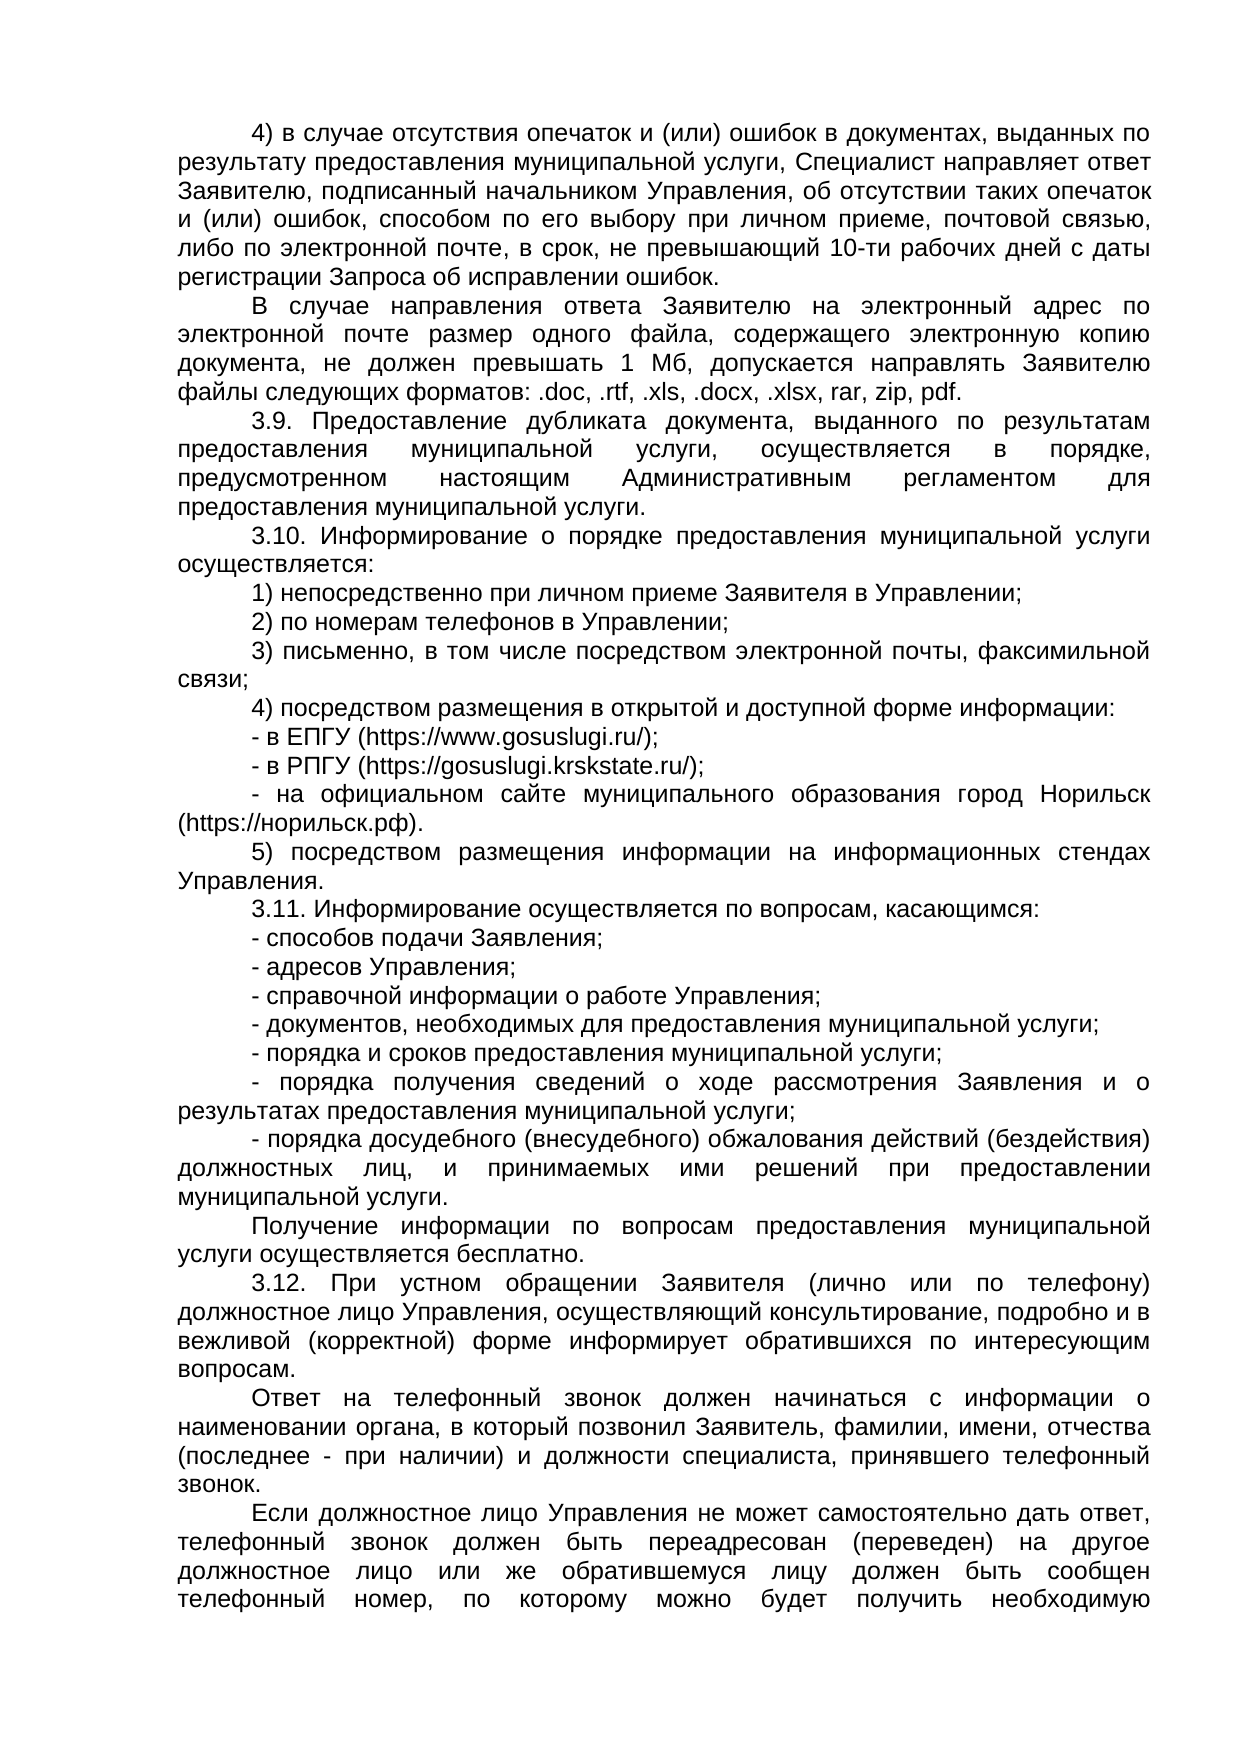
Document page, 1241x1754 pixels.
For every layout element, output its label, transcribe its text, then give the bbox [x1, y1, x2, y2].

text - порядка получения сведений о ходе рассмотрения Заявления и о результатах предоставления муниципальной услуги; [177, 1067, 1152, 1124]
text 1) непосредственно при личном приеме Заявителя в Управлении; [177, 578, 1152, 607]
text 2) по номерам телефонов в Управлении; [177, 607, 1152, 636]
text 3.9. Предоставление дубликата документа, выданного по результатам предоставления муниципальной услуги, осуществляется в порядке, предусмотренном настоящим Административным регламентом для предоставления муниципальной услуги. [177, 406, 1152, 521]
text - документов, необходимых для предоставления муниципальной услуги; [177, 1009, 1152, 1038]
text 3.12. При устном обращении Заявителя (лично или по телефону) должностное лицо Управления, осуществляющий консультирование, подробно и в вежливой (корректной) форме информирует обратившихся по интересующим вопросам. [177, 1268, 1152, 1383]
text - порядка досудебного (внесудебного) обжалования действий (бездействия) должностных лиц, и принимаемых ими решений при предоставлении муниципальной услуги. [177, 1124, 1152, 1211]
text - адресов Управления; [177, 952, 1152, 981]
text - способов подачи Заявления; [177, 923, 1152, 952]
text - в ЕПГУ (https://www.gosuslugi.ru/); [177, 722, 1152, 751]
text - порядка и сроков предоставления муниципальной услуги; [177, 1038, 1152, 1067]
text 4) посредством размещения в открытой и доступной форме информации: [177, 693, 1152, 722]
text 3.11. Информирование осуществляется по вопросам, касающимся: [177, 894, 1152, 923]
text 3) письменно, в том числе посредством электронной почты, факсимильной связи; [177, 636, 1152, 693]
text 3.10. Информирование о порядке предоставления муниципальной услуги осуществляется: [177, 521, 1152, 578]
text Получение информации по вопросам предоставления муниципальной услуги осуществляется бесплатно. [177, 1211, 1152, 1268]
text Ответ на телефонный звонок должен начинаться с информации о наименовании органа, в который позвонил Заявитель, фамилии, имени, отчества (последнее - при наличии) и должности специалиста, принявшего телефонный звонок. [177, 1383, 1152, 1498]
text В случае направления ответа Заявителю на электронный адрес по электронной почте размер одного файла, содержащего электронную копию документа, не должен превышать 1 Мб, допускается направлять Заявителю файлы следующих форматов: .doc, .rtf, .xls, .docx, .xlsx, rar, zip, pdf. [177, 291, 1152, 406]
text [177, 1498, 1152, 1613]
text 5) посредством размещения информации на информационных стендах Управления. [177, 837, 1152, 894]
text 4) в случае отсутствия опечаток и (или) ошибок в документах, выданных по результату предоставления муниципальной услуги, Специалист направляет ответ Заявителю, подписанный начальником Управления, об отсутствии таких опечаток и (или) ошибок, способом по его выбору при личном приеме, почтовой связью, либо по электронной почте, в срок, не превышающий 10-ти рабочих дней с даты регистрации Запроса об исправлении ошибок. [177, 118, 1152, 291]
text - справочной информации о работе Управления; [177, 981, 1152, 1009]
text - на официальном сайте муниципального образования город Норильск (https://норильск.рф). [177, 779, 1152, 837]
text - в РПГУ (https://gosuslugi.krskstate.ru/); [177, 751, 1152, 779]
